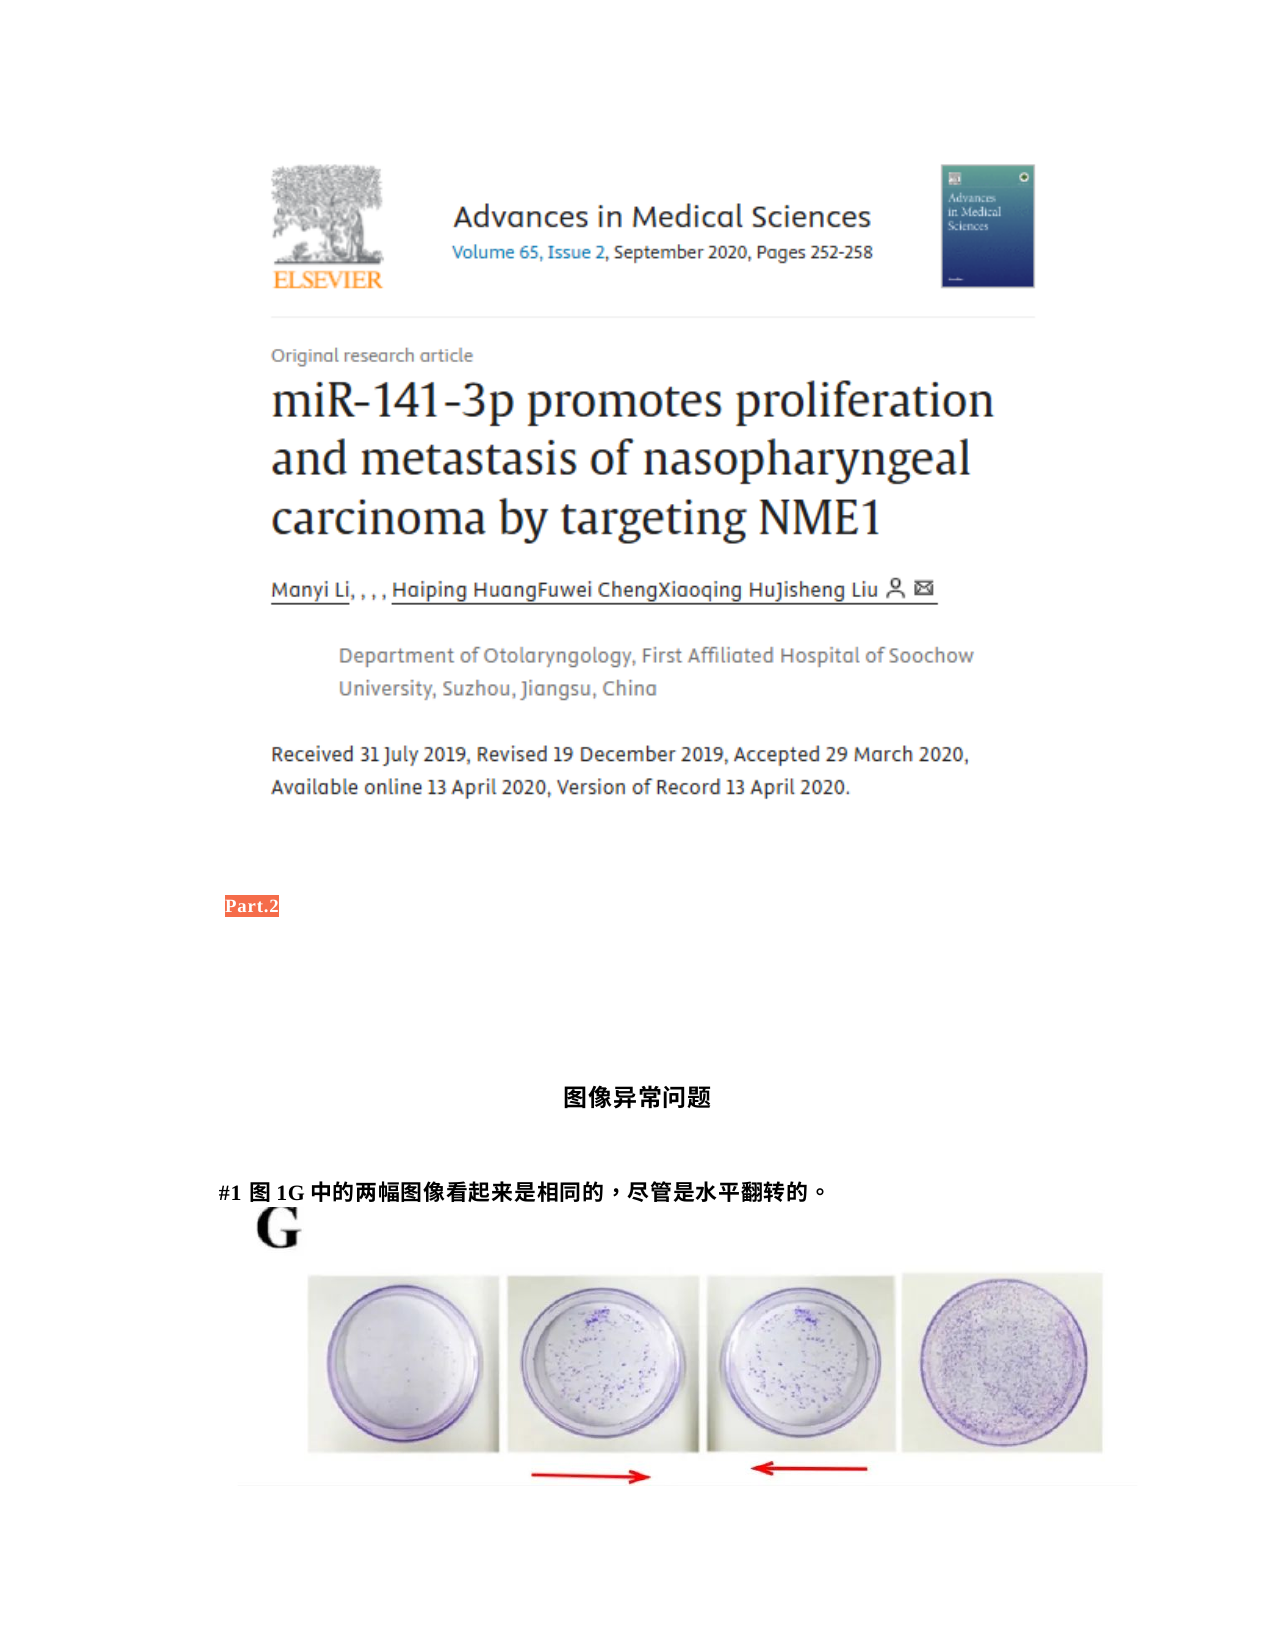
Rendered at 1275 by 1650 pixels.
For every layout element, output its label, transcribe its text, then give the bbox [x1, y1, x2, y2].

text 图像异常问题 [219, 1073, 1056, 1113]
picture [237, 1207, 1138, 1486]
picture [237, 150, 1054, 832]
text #1 图1G中的两幅图像看起来是相同的，尽管是水平翻转的。 [219, 1169, 1056, 1207]
text Part.2 [225, 887, 1050, 917]
